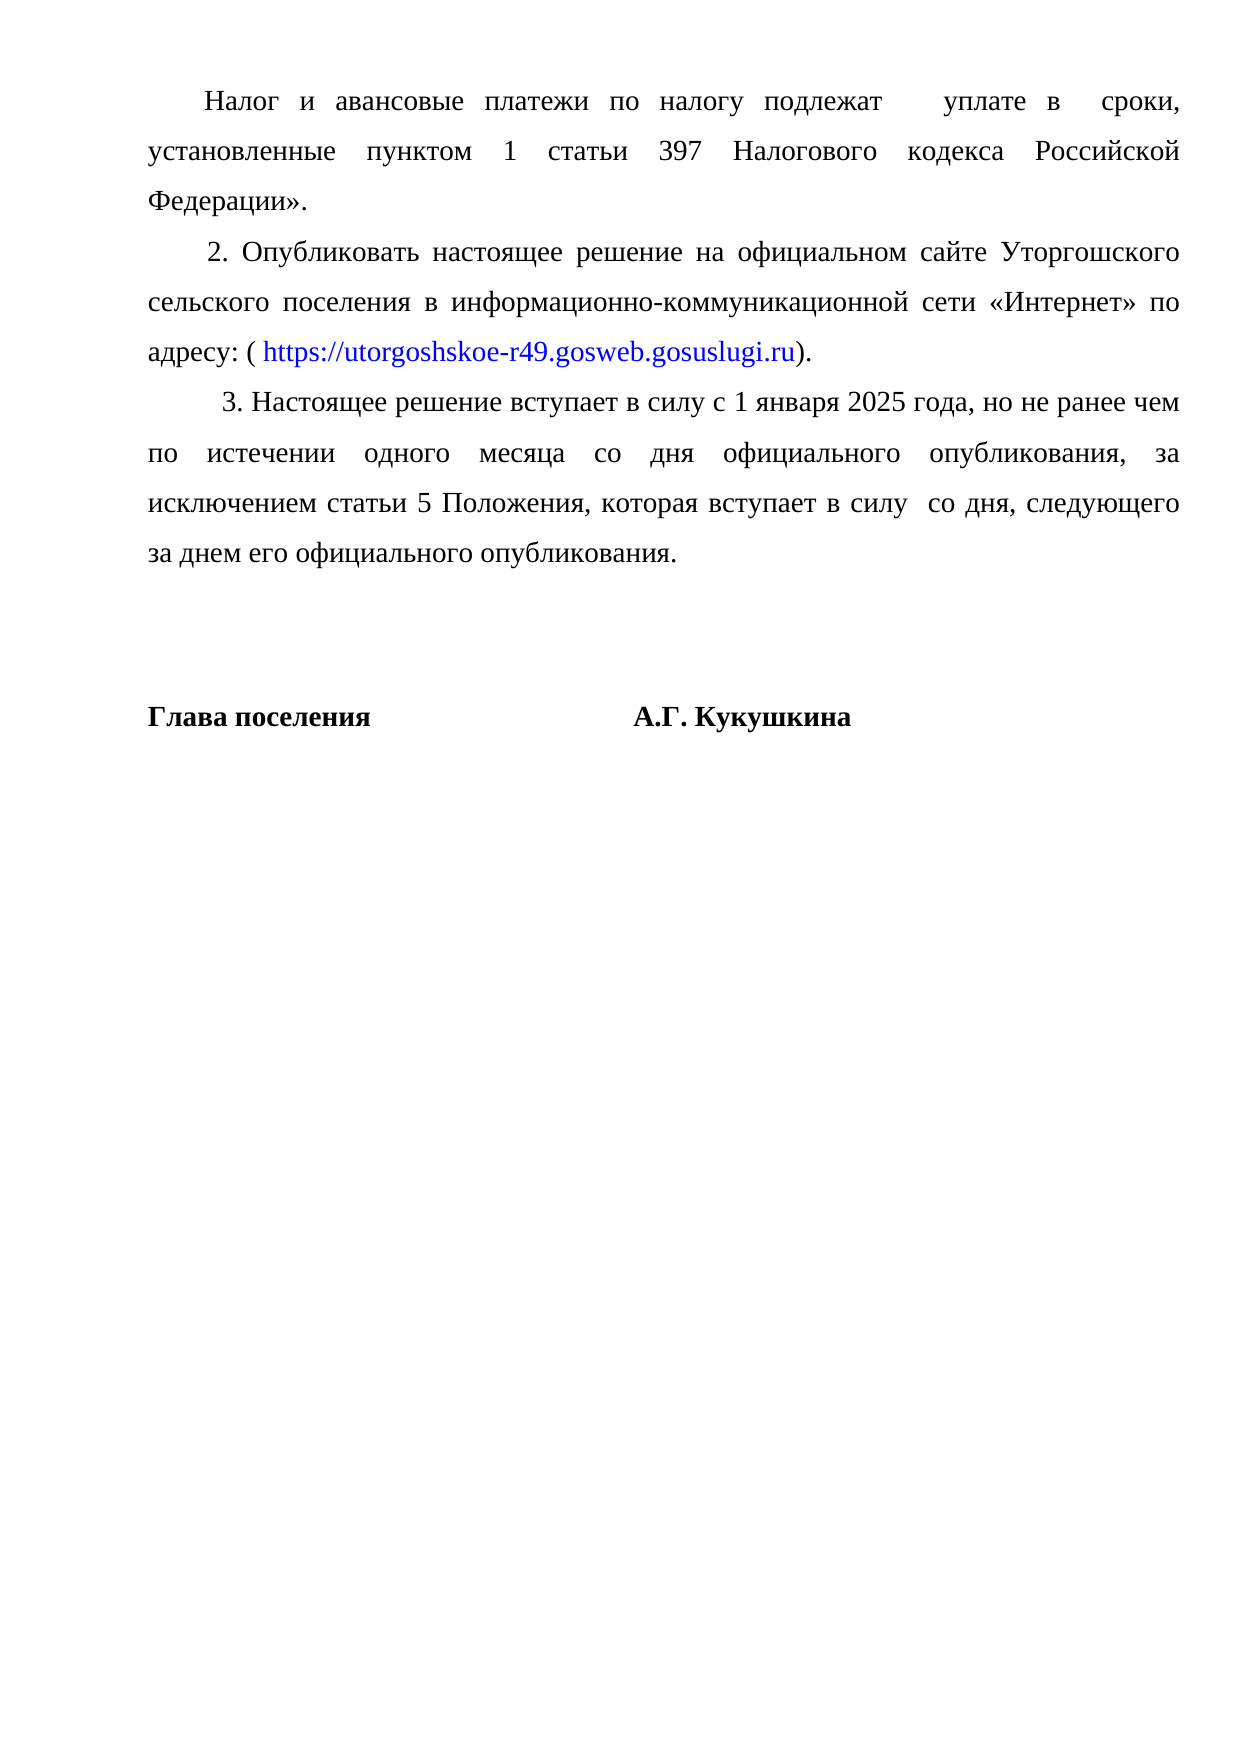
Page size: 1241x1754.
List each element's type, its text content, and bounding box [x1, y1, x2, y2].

text Налог и авансовые платежи по налогу подлежат уплате в сроки, установленные пунктом 1 статьи 397 Налогового кодекса Российской Федерации». [148, 83, 1181, 217]
text 3. Настоящее решение вступает в силу с 1 января 2025 года, но не ранее чем по истечении одного месяца со дня официального опубликования, за исключением статьи 5 Положения, которая вступает в силу со дня, следующего за днем его официального опубликования. [148, 384, 1181, 569]
text 2. Опубликовать настоящее решение на официальном сайте Уторгошского сельского поселения в информационно-коммуникационной сети «Интернет» по адресу: ( https://utorgoshskoe-r49.gosweb.gosuslugi.ru). [148, 234, 1181, 368]
text Глава поселения А.Г. Кукушкина [148, 699, 1181, 732]
